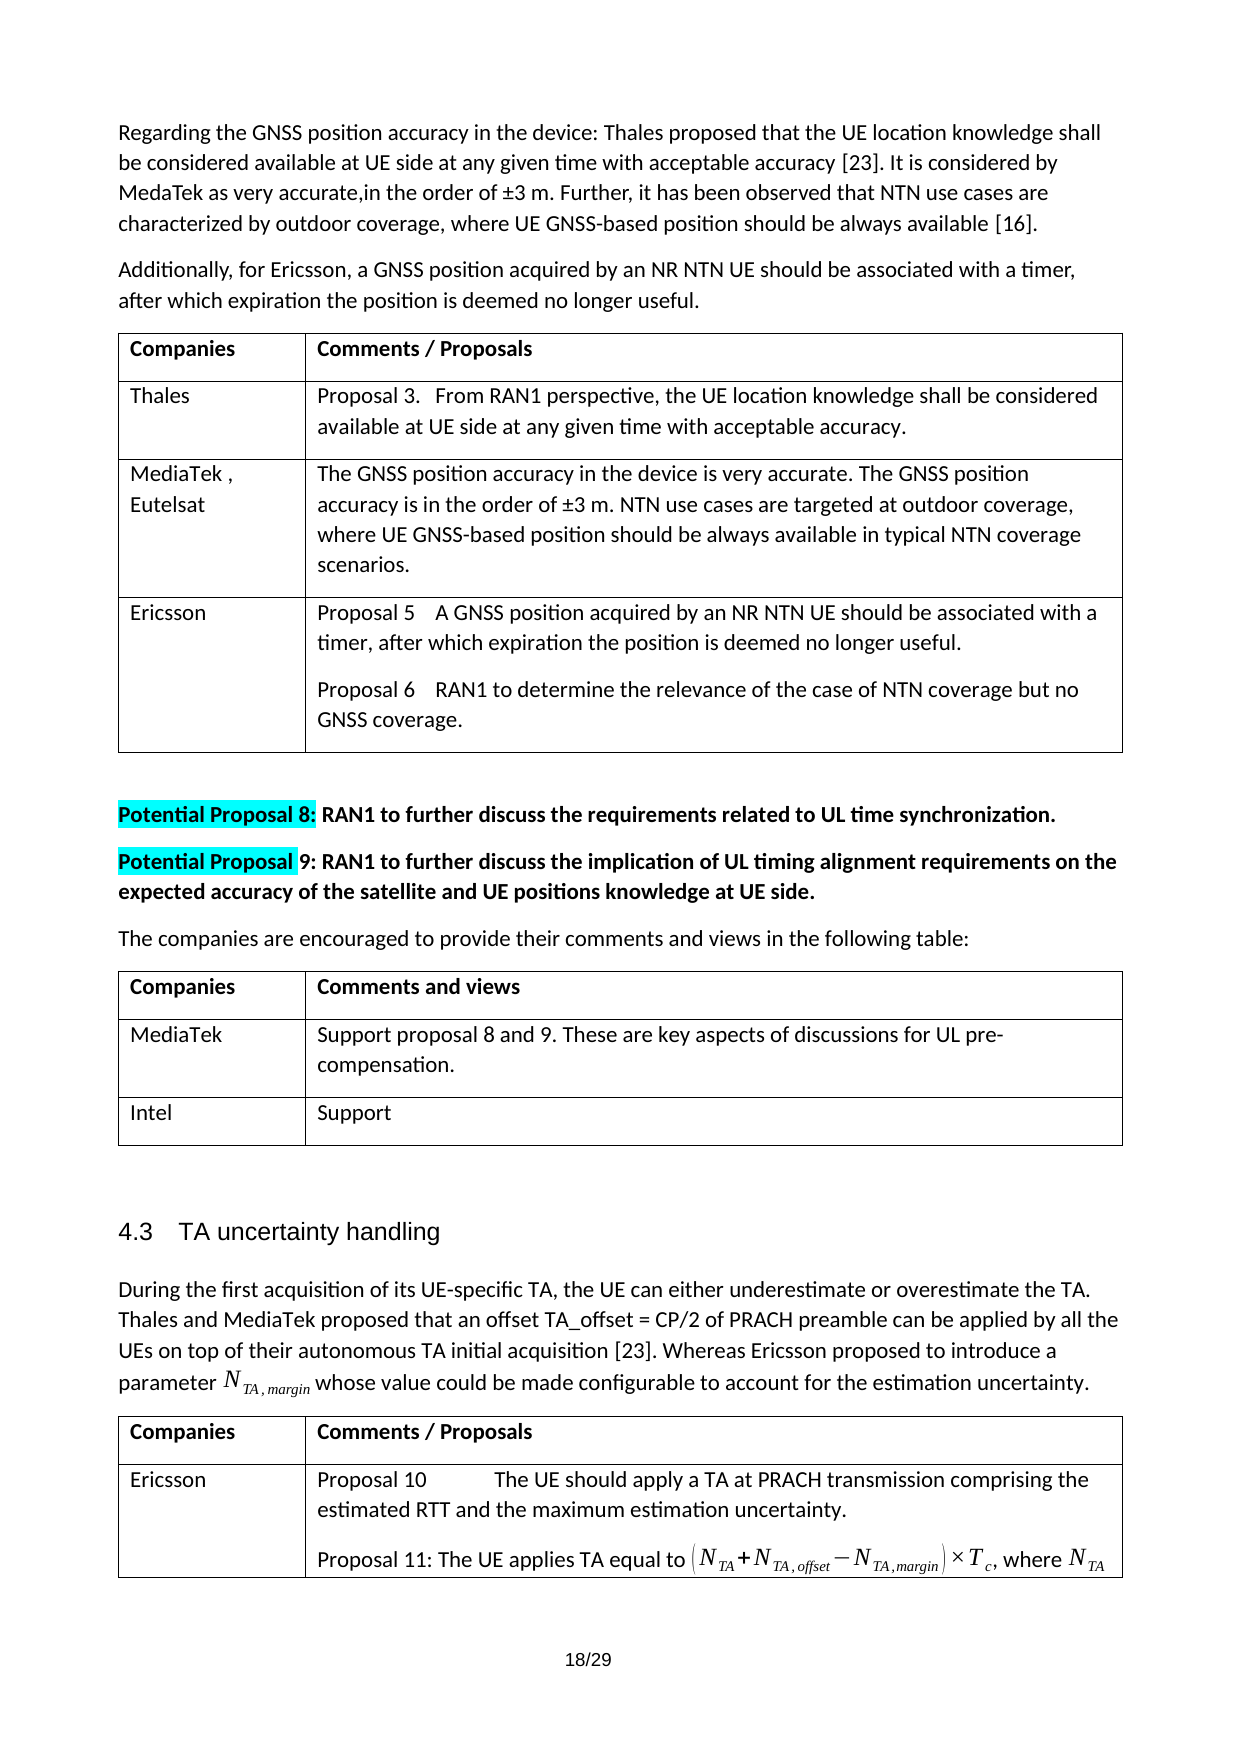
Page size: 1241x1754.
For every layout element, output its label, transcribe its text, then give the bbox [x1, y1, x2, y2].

table_header Comments / Proposals [306, 1417, 1122, 1464]
table_cell Thales [119, 382, 305, 458]
list The companies are encouraged to provide their comments and views in the following table: [118, 924, 1122, 952]
table_header Companies [119, 334, 305, 381]
table_cell Proposal 3. From RAN1 perspective, the UE location knowledge shall be considered available at UE side at any given time with acceptable accuracy. [306, 382, 1122, 458]
text Potential Proposal 8: RAN1 to further discuss the requirements related to UL time synchronization. [316, 800, 1122, 828]
table_cell The GNSS position accuracy in the device is very accurate. The GNSS position accuracy is in the order of ±3 m. NTN use cases are targeted at outdoor coverage, where UE GNSS-based position should be always available in typical NTN coverage scenarios. [306, 460, 1122, 597]
table_cell Support proposal 8 and 9. These are key aspects of discussions for UL pre-compensation. [306, 1020, 1122, 1097]
text During the first acquisition of its UE-specific TA, the UE can either underestimate or overestimate the TA. Thales and MediaTek proposed that an offset TA_offset = CP/2 of PRACH preamble can be applied by all the UEs on top of their autonomous TA initial acquisition [23]. Whereas Ericsson proposed to introduce a parameter whose value could be made configurable to account for the estimation uncertainty. [118, 1275, 1122, 1397]
table_cell MediaTek , Eutelsat [119, 460, 305, 597]
table_cell MediaTek [119, 1020, 305, 1097]
table_header Comments and views [306, 972, 1122, 1019]
table_cell Support [306, 1098, 1122, 1144]
subtitle TA uncertainty handling [118, 1217, 1122, 1246]
table_header Comments / Proposals [306, 334, 1122, 381]
text Potential Proposal 9: RAN1 to further discuss the implication of UL timing alignment requirements on the expected accuracy of the satellite and UE positions knowledge at UE side. [118, 847, 1122, 905]
table_header Companies [119, 1417, 305, 1464]
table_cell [306, 1465, 1122, 1577]
table_header Companies [119, 972, 305, 1019]
table_cell Ericsson [119, 1465, 305, 1577]
text Regarding the GNSS position accuracy in the device: Thales proposed that the UE location knowledge shall be considered available at UE side at any given time with acceptable accuracy [23]. It is considered by MedaTek as very accurate,in the order of ±3 m. Further, it has been observed that NTN use cases are characterized by outdoor coverage, where UE GNSS-based position should be always available [16]. [118, 118, 1122, 237]
table_cell Intel [119, 1098, 305, 1144]
table_cell Proposal 5 A GNSS position acquired by an NR NTN UE should be associated with a timer, after which expiration the position is deemed no longer useful. Proposal 6 RAN1 to determine the relevance of the case of NTN coverage but no GNSS coverage. [306, 598, 1122, 752]
table_cell Ericsson [119, 598, 305, 752]
text Additionally, for Ericsson, a GNSS position acquired by an NR NTN UE should be associated with a timer, after which expiration the position is deemed no longer useful. [118, 256, 1122, 314]
